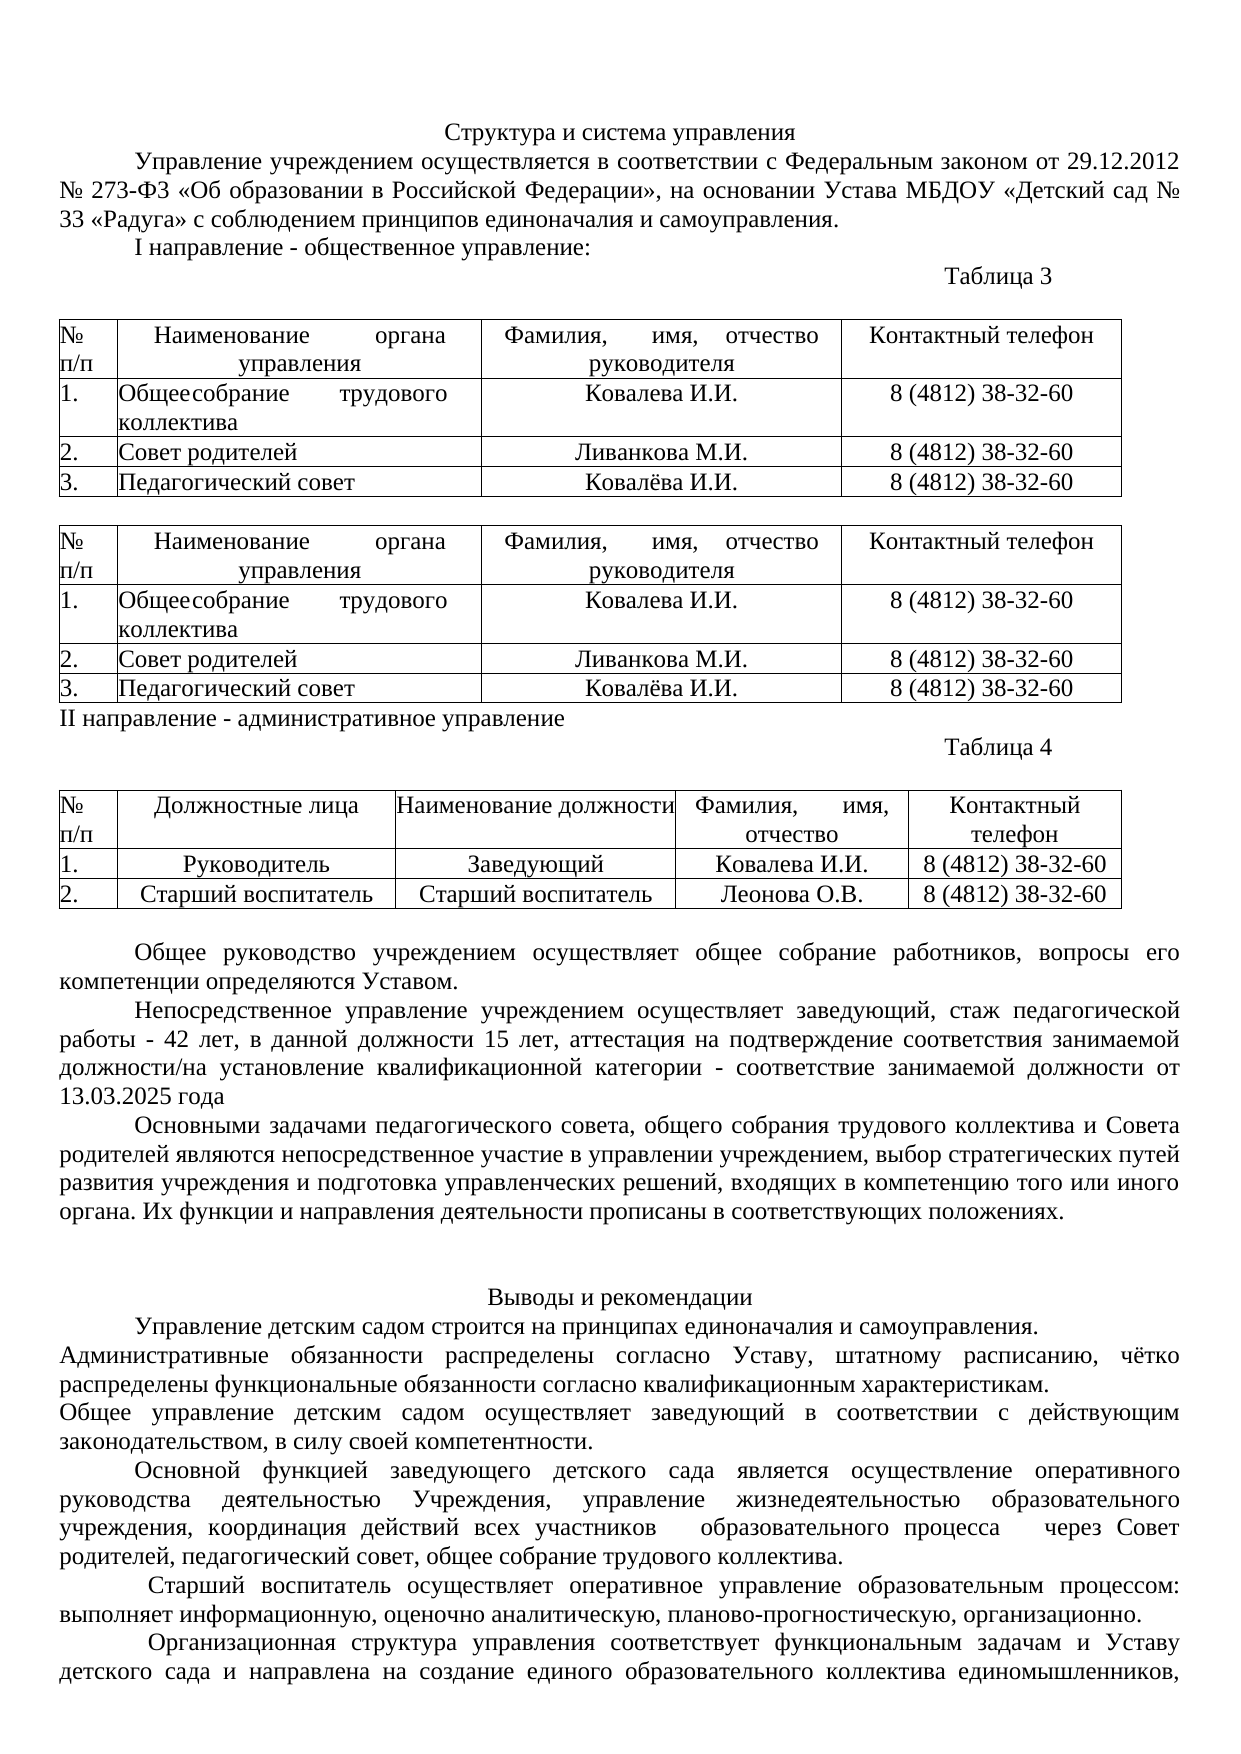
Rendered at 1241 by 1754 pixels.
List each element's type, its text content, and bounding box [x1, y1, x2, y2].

table_cell Ковалева И.И. [482, 585, 841, 643]
text Таблица 3 [870, 261, 1181, 290]
table_header Наименование органа управления [118, 320, 481, 377]
table_cell 2. [60, 879, 117, 908]
table_cell 8 (4812) 38-32-60 [842, 437, 1121, 466]
text Основными задачами педагогического совета, общего собрания трудового коллектива и Совета родителей являются непосредственное участие в управлении учреждением, выбор стратегических путей развития учреждения и подготовка управленческих решений, входящих в компетенцию того или иного органа. Их функции и направления деятельности прописаны в соответствующих положениях. [59, 1110, 1181, 1225]
table_cell 2. [60, 644, 117, 672]
text I направление - общественное управление: [59, 232, 1181, 261]
table_cell 1. [60, 849, 117, 878]
text Структура и система управления [59, 117, 1181, 146]
table_cell Руководитель [118, 849, 395, 878]
table_header Контактный телефон [909, 791, 1121, 848]
table_header Наименование должности [396, 791, 675, 848]
table_cell Педагогический совет [118, 467, 481, 496]
text II направление - административное управление [59, 703, 1181, 732]
table_cell Старший воспитатель [396, 879, 675, 908]
table_cell Совет родителей [118, 437, 481, 466]
text Старший воспитатель осуществляет оперативное управление образовательным процессом: выполняет информационную, оценочно аналитическую, планово-прогностическую, организационно. [59, 1570, 1181, 1627]
table_cell 8 (4812) 38-32-60 [842, 674, 1121, 702]
table_cell 8 (4812) 38-32-60 [842, 644, 1121, 672]
table_header № п/п [60, 320, 117, 377]
table_cell Ковалёва И.И. [482, 467, 841, 496]
table_cell Заведующий [396, 849, 675, 878]
table_cell 8 (4812) 38-32-60 [842, 379, 1121, 436]
text Выводы и рекомендации [59, 1282, 1181, 1311]
text Управление учреждением осуществляется в соответствии с Федеральным законом от 29.12.2012 № 273-Ф3 «Об образовании в Российской Федерации», на основании Устава МБДОУ «Детский сад № 33 «Радуга» с соблюдением принципов единоначалия и самоуправления. [59, 146, 1181, 232]
table_cell Ковалева И.И. [482, 379, 841, 436]
table_cell 2. [60, 437, 117, 466]
table_header Должностные лица [118, 791, 395, 848]
table_cell 8 (4812) 38-32-60 [842, 467, 1121, 496]
table_header Фамилия, имя, отчество руководителя [482, 526, 841, 584]
table_cell Ковалёва И.И. [482, 674, 841, 702]
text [59, 1627, 1181, 1685]
table_header № п/п [60, 526, 117, 584]
table_header Фамилия, имя, отчество [676, 791, 908, 848]
table_cell Ливанкова М.И. [482, 644, 841, 672]
table_header Фамилия, имя, отчество руководителя [482, 320, 841, 377]
table_cell 1. [60, 379, 117, 436]
text Общее управление детским садом осуществляет заведующий в соответствии с действующим законодательством, в силу своей компетентности. [59, 1397, 1181, 1455]
table_cell Совет родителей [118, 644, 481, 672]
table_cell Общее собрание трудового коллектива [118, 585, 481, 643]
table_cell Ковалева И.И. [676, 849, 908, 878]
text Основной функцией заведующего детского сада является осуществление оперативного руководства деятельностью Учреждения, управление жизнедеятельностью образовательного учреждения, координация действий всех участников образовательного процесса через Совет родителей, педагогический совет, общее собрание трудового коллектива. [59, 1455, 1181, 1570]
table_cell Ливанкова М.И. [482, 437, 841, 466]
table_cell 8 (4812) 38-32-60 [909, 879, 1121, 908]
table_cell Общее собрание трудового коллектива [118, 379, 481, 436]
table_cell Леонова О.В. [676, 879, 908, 908]
text Управление детским садом строится на принципах единоначалия и самоуправления. [59, 1311, 1181, 1340]
table_cell 3. [60, 467, 117, 496]
table_header Контактный телефон [842, 526, 1121, 584]
table_header № п/п [60, 791, 117, 848]
text Общее руководство учреждением осуществляет общее собрание работников, вопросы его компетенции определяются Уставом. [59, 937, 1181, 995]
table_cell 8 (4812) 38-32-60 [842, 585, 1121, 643]
text Непосредственное управление учреждением осуществляет заведующий, стаж педагогической работы - 42 лет, в данной должности 15 лет, аттестация на подтверждение соответствия занимаемой должности/на установление квалификационной категории - соответствие занимаемой должности от 13.03.2025 года [59, 995, 1181, 1110]
text Административные обязанности распределены согласно Уставу, штатному расписанию, чётко распределены функциональные обязанности согласно квалификационным характеристикам. [59, 1340, 1181, 1397]
table_cell 8 (4812) 38-32-60 [909, 849, 1121, 878]
table_cell Старший воспитатель [118, 879, 395, 908]
text Таблица 4 [870, 732, 1181, 761]
table_cell Педагогический совет [118, 674, 481, 702]
table_header Наименование органа управления [118, 526, 481, 584]
table_cell 1. [60, 585, 117, 643]
table_cell 3. [60, 674, 117, 702]
table_header Контактный телефон [842, 320, 1121, 377]
